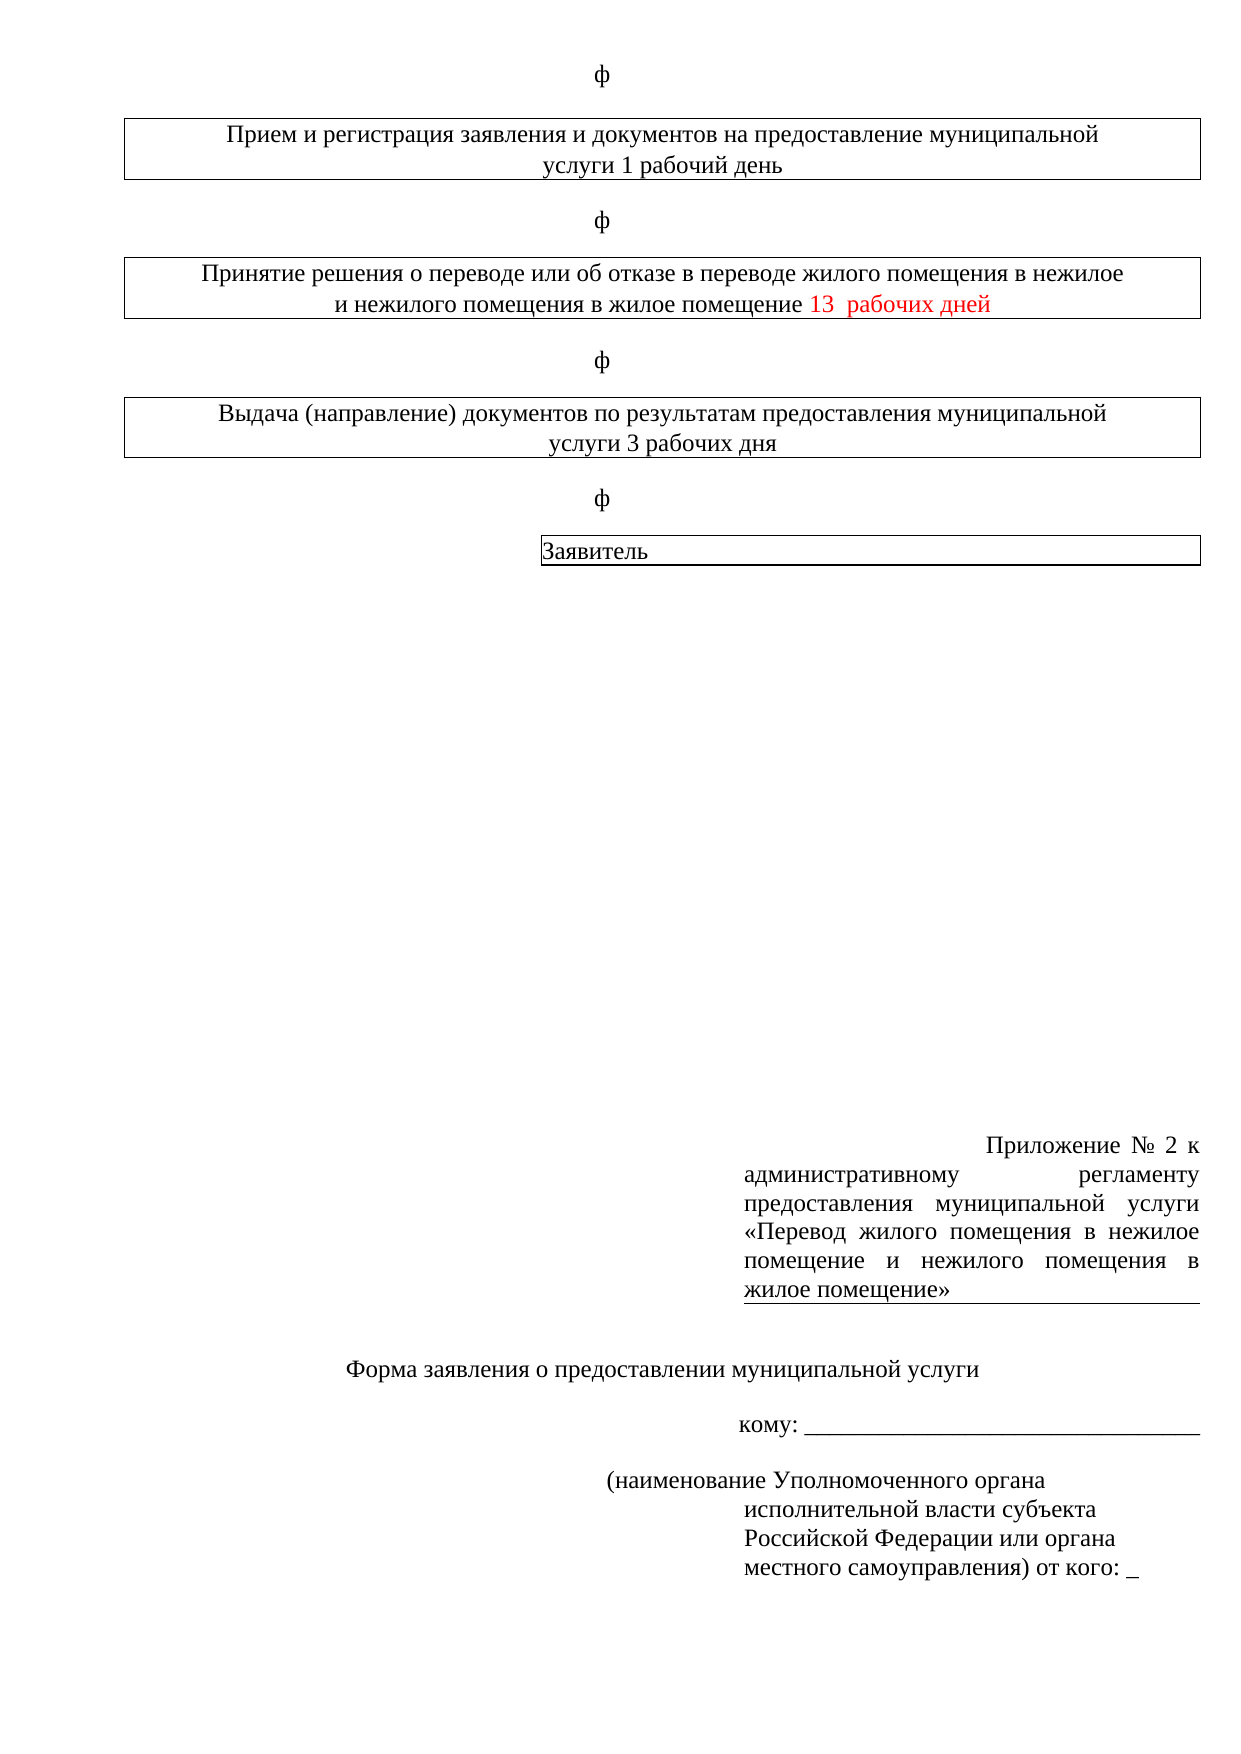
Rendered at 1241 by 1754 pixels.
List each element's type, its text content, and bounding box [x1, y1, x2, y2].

text Приложение № 2 к административному регламенту предоставления муниципальной услуги «Перевод жилого помещения в нежилое помещение и нежилого помещения в жилое помещение» [744, 1130, 1200, 1303]
text Выдача (направление) документов по результатам предоставления муниципальной услуги 3 рабочих дня [125, 398, 1200, 457]
text ф [594, 59, 1200, 88]
text Форма заявления о предоставлении муниципальной услуги [125, 1354, 1200, 1382]
text Принятие решения о переводе или об отказе в переводе жилого помещения в нежилое и нежилого помещения в жилое помещение 13 рабочих дней [125, 258, 1200, 318]
text ф [594, 205, 1200, 234]
text (наименование Уполномоченного органа исполнительной власти субъекта Российской Федерации или органа местного самоуправления) от кого: [606, 1465, 1200, 1580]
text кому: [125, 1409, 1200, 1438]
text ф [594, 483, 1200, 512]
text ф [594, 345, 1200, 374]
text Заявитель [542, 536, 1200, 564]
text Прием и регистрация заявления и документов на предоставление муниципальной услуги 1 рабочий день [125, 119, 1200, 179]
